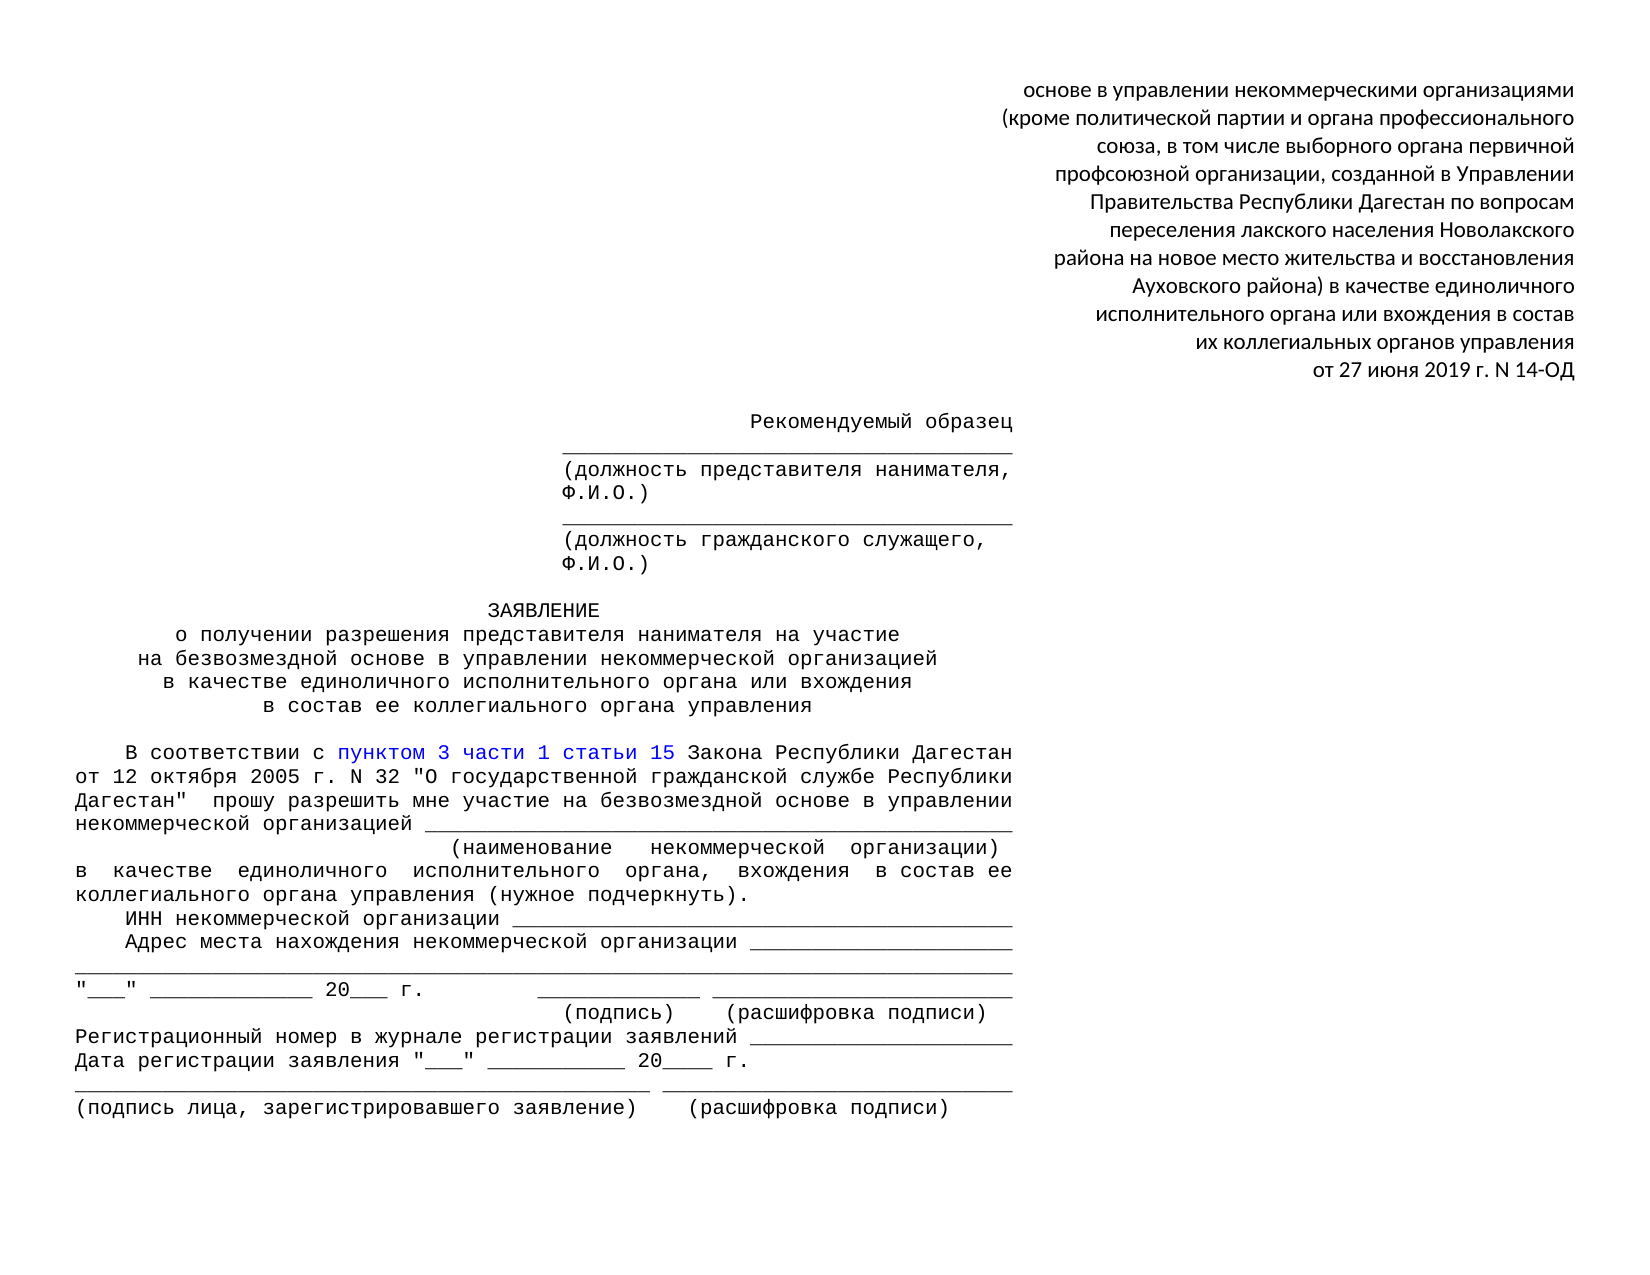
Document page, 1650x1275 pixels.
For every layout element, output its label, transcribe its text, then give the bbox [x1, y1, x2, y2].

text (кроме политической партии и органа профессионального [75, 103, 1575, 131]
text от 27 июня 2019 г. N 14-ОД [75, 355, 1575, 383]
text ЗАЯВЛЕНИЕ [75, 600, 1575, 624]
text "___" _____________ 20___ г. _____________ ________________________ [75, 979, 1575, 1002]
text Дата регистрации заявления "___" ___________ 20____ г. [75, 1050, 1575, 1073]
text основе в управлении некоммерческими организациями [75, 75, 1575, 103]
text (наименование некоммерческой организации) [75, 837, 1575, 861]
text (подпись) (расшифровка подписи) [75, 1002, 1575, 1026]
text Правительства Республики Дагестан по вопросам [75, 187, 1575, 215]
text Ф.И.О.) [75, 482, 1575, 506]
text (должность представителя нанимателя, [75, 458, 1575, 482]
text их коллегиальных органов управления [75, 327, 1575, 355]
text в качестве единоличного исполнительного органа, вхождения в состав ее [75, 861, 1575, 884]
text Регистрационный номер в журнале регистрации заявлений _____________________ [75, 1026, 1575, 1050]
text в состав ее коллегиального органа управления [75, 695, 1575, 719]
text профсоюзной организации, созданной в Управлении [75, 159, 1575, 187]
text Адрес места нахождения некоммерческой организации _____________________ [75, 931, 1575, 955]
text (подпись лица, зарегистрировавшего заявление) (расшифровка подписи) [75, 1097, 1575, 1121]
text района на новое место жительства и восстановления [75, 243, 1575, 271]
text ______________________________________________ ____________________________ [75, 1073, 1575, 1097]
text В соответствии с пунктом 3 части 1 статьи 15 Закона Республики Дагестан [75, 742, 1575, 766]
text Дагестан" прошу разрешить мне участие на безвозмездной основе в управлении [75, 789, 1575, 813]
text на безвозмездной основе в управлении некоммерческой организацией [75, 648, 1575, 671]
text ____________________________________ [75, 506, 1575, 529]
text (должность гражданского служащего, [75, 529, 1575, 553]
text коллегиального органа управления (нужное подчеркнуть). [75, 884, 1575, 908]
text ____________________________________ [75, 435, 1575, 458]
text Ф.И.О.) [75, 553, 1575, 577]
text в качестве единоличного исполнительного органа или вхождения [75, 671, 1575, 695]
text исполнительного органа или вхождения в состав [75, 299, 1575, 327]
text ___________________________________________________________________________ [75, 955, 1575, 979]
text переселения лакского населения Новолакского [75, 215, 1575, 243]
text о получении разрешения представителя нанимателя на участие [75, 624, 1575, 648]
text некоммерческой организацией _______________________________________________ [75, 813, 1575, 837]
text союза, в том числе выборного органа первичной [75, 131, 1575, 159]
text Рекомендуемый образец [75, 411, 1575, 435]
text Ауховского района) в качестве единоличного [75, 271, 1575, 299]
text от 12 октября 2005 г. N 32 "О государственной гражданской службе Республики [75, 766, 1575, 789]
text ИНН некоммерческой организации ________________________________________ [75, 908, 1575, 931]
